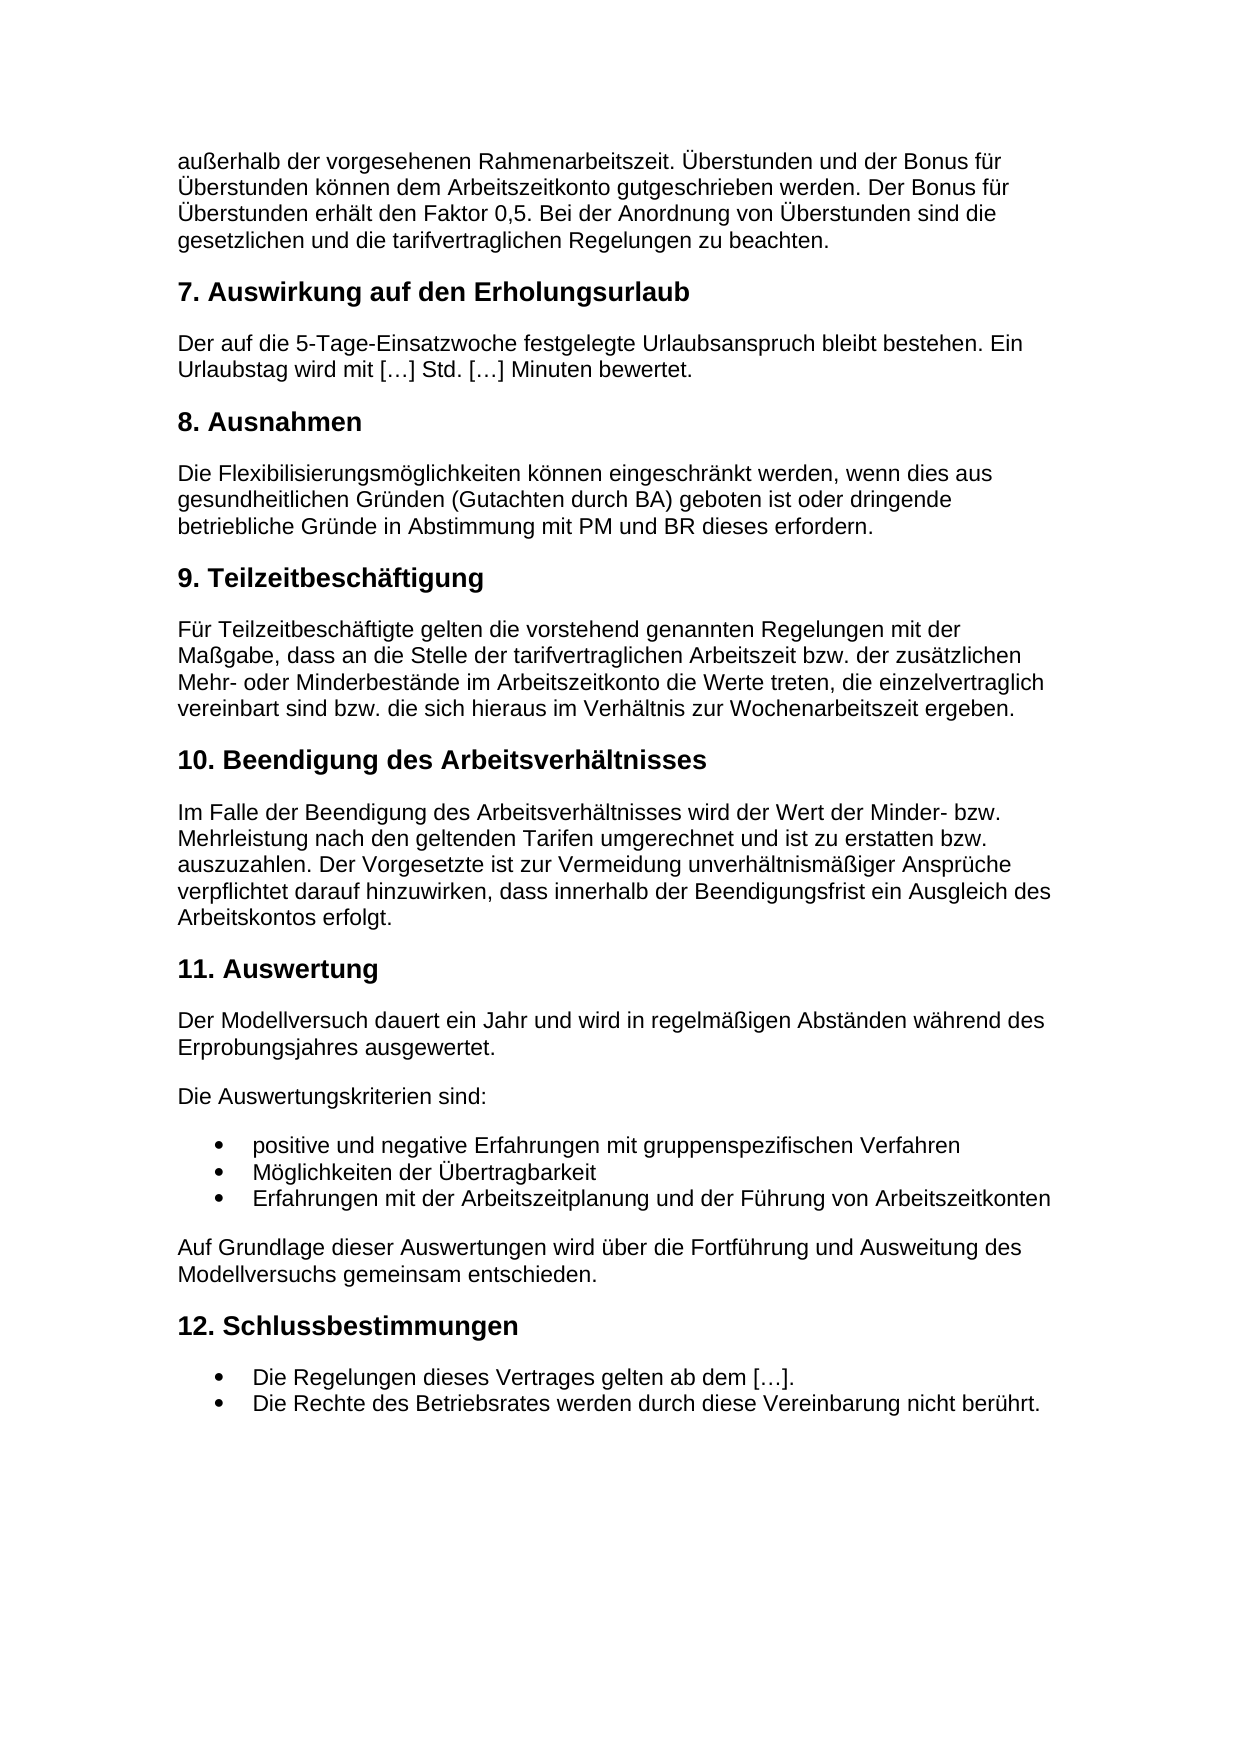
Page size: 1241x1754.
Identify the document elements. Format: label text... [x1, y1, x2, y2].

list positive und negative Erfahrungen mit gruppenspezifischen Verfahren [215, 1132, 1063, 1159]
text 8. Ausnahmen [177, 406, 1063, 437]
text 10. Beendigung des Arbeitsverhältnisses [177, 744, 1063, 776]
list Erfahrungen mit der Arbeitszeitplanung und der Führung von Arbeitszeitkonten [215, 1185, 1063, 1211]
list Möglichkeiten der Übertragbarkeit [215, 1159, 1063, 1185]
list Die Regelungen dieses Vertrages gelten ab dem […]. [215, 1364, 1063, 1390]
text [177, 148, 1063, 253]
text 9. Teilzeitbeschäftigung [177, 562, 1063, 593]
text Für Teilzeitbeschäftigte gelten die vorstehend genannten Regelungen mit der Maßgabe, dass an die Stelle der tarifvertraglichen Arbeitszeit bzw. der zusätzlichen Mehr- oder Minderbestände im Arbeitszeitkonto die Werte treten, die einzelvertraglich vereinbart sind bzw. die sich hieraus im Verhältnis zur Wochenarbeitszeit ergeben. [177, 616, 1063, 721]
text 12. Schlussbestimmungen [177, 1310, 1063, 1341]
text Die Auswertungskriterien sind: [177, 1083, 1063, 1109]
text 11. Auswertung [177, 953, 1063, 984]
text Der Modellversuch dauert ein Jahr und wird in regelmäßigen Abständen während des Erprobungsjahres ausgewertet. [177, 1007, 1063, 1060]
list Die Rechte des Betriebsrates werden durch diese Vereinbarung nicht berührt. [215, 1390, 1063, 1416]
text Auf Grundlage dieser Auswertungen wird über die Fortführung und Ausweitung des Modellversuchs gemeinsam entschieden. [177, 1234, 1063, 1287]
text Die Flexibilisierungsmöglichkeiten können eingeschränkt werden, wenn dies aus gesundheitlichen Gründen (Gutachten durch BA) geboten ist oder dringende betriebliche Gründe in Abstimmung mit PM und BR dieses erfordern. [177, 460, 1063, 539]
text Im Falle der Beendigung des Arbeitsverhältnisses wird der Wert der Minder- bzw. Mehrleistung nach den geltenden Tarifen umgerechnet und ist zu erstatten bzw. auszuzahlen. Der Vorgesetzte ist zur Vermeidung unverhältnismäßiger Ansprüche verpflichtet darauf hinzuwirken, dass innerhalb der Beendigungsfrist ein Ausgleich des Arbeitskontos erfolgt. [177, 798, 1063, 930]
text 7. Auswirkung auf den Erholungsurlaub [177, 276, 1063, 307]
text Der auf die 5-Tage-Einsatzwoche festgelegte Urlaubsanspruch bleibt bestehen. Ein Urlaubstag wird mit […] Std. […] Minuten bewertet. [177, 330, 1063, 383]
